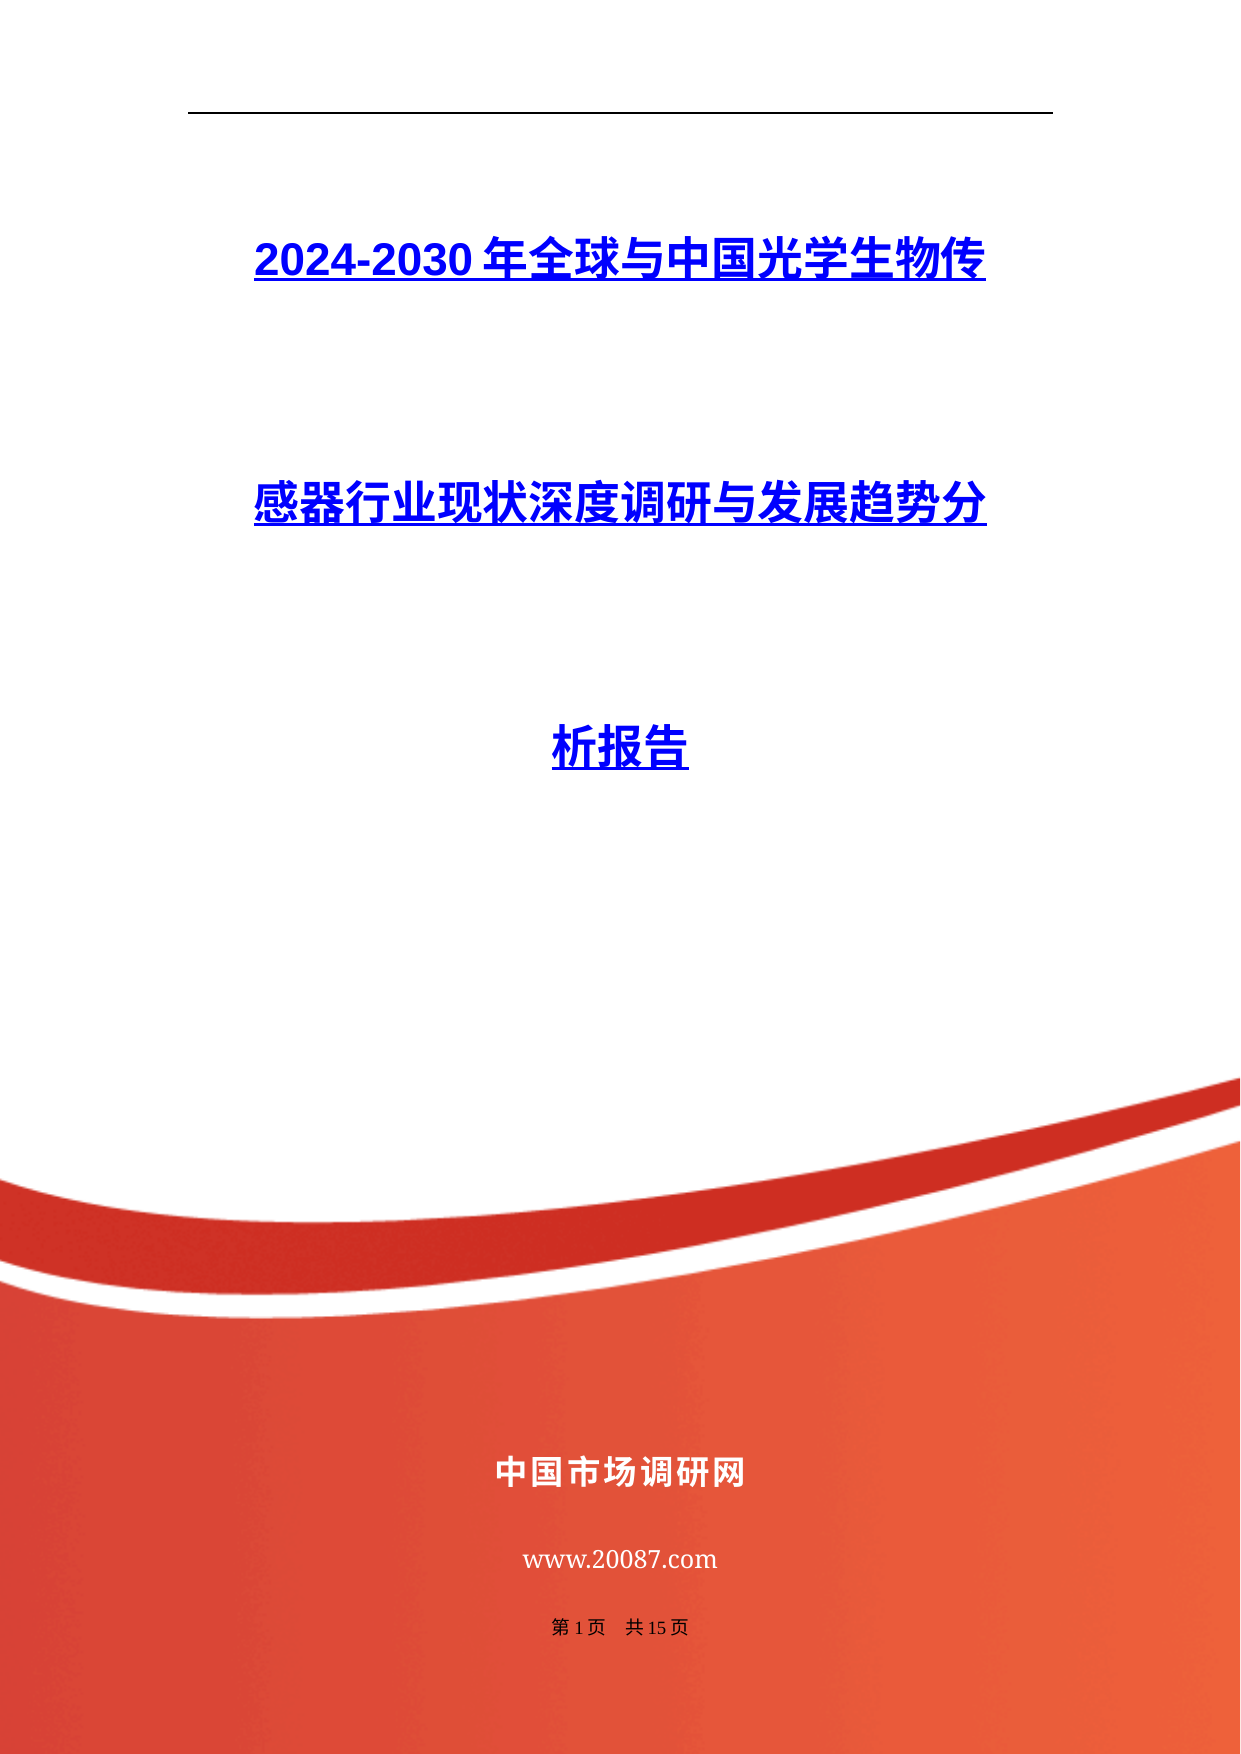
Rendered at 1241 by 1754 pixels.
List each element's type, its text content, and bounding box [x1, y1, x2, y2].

text www.20087.com [187, 1526, 1053, 1591]
table_header 2024-2030年全球与中国光学生物传感器行业现状深度调研与发展趋势分析报告 [188, 207, 1053, 871]
picture [0, 1006, 1241, 1754]
subtitle 中国市场调研网 [187, 1437, 1053, 1502]
